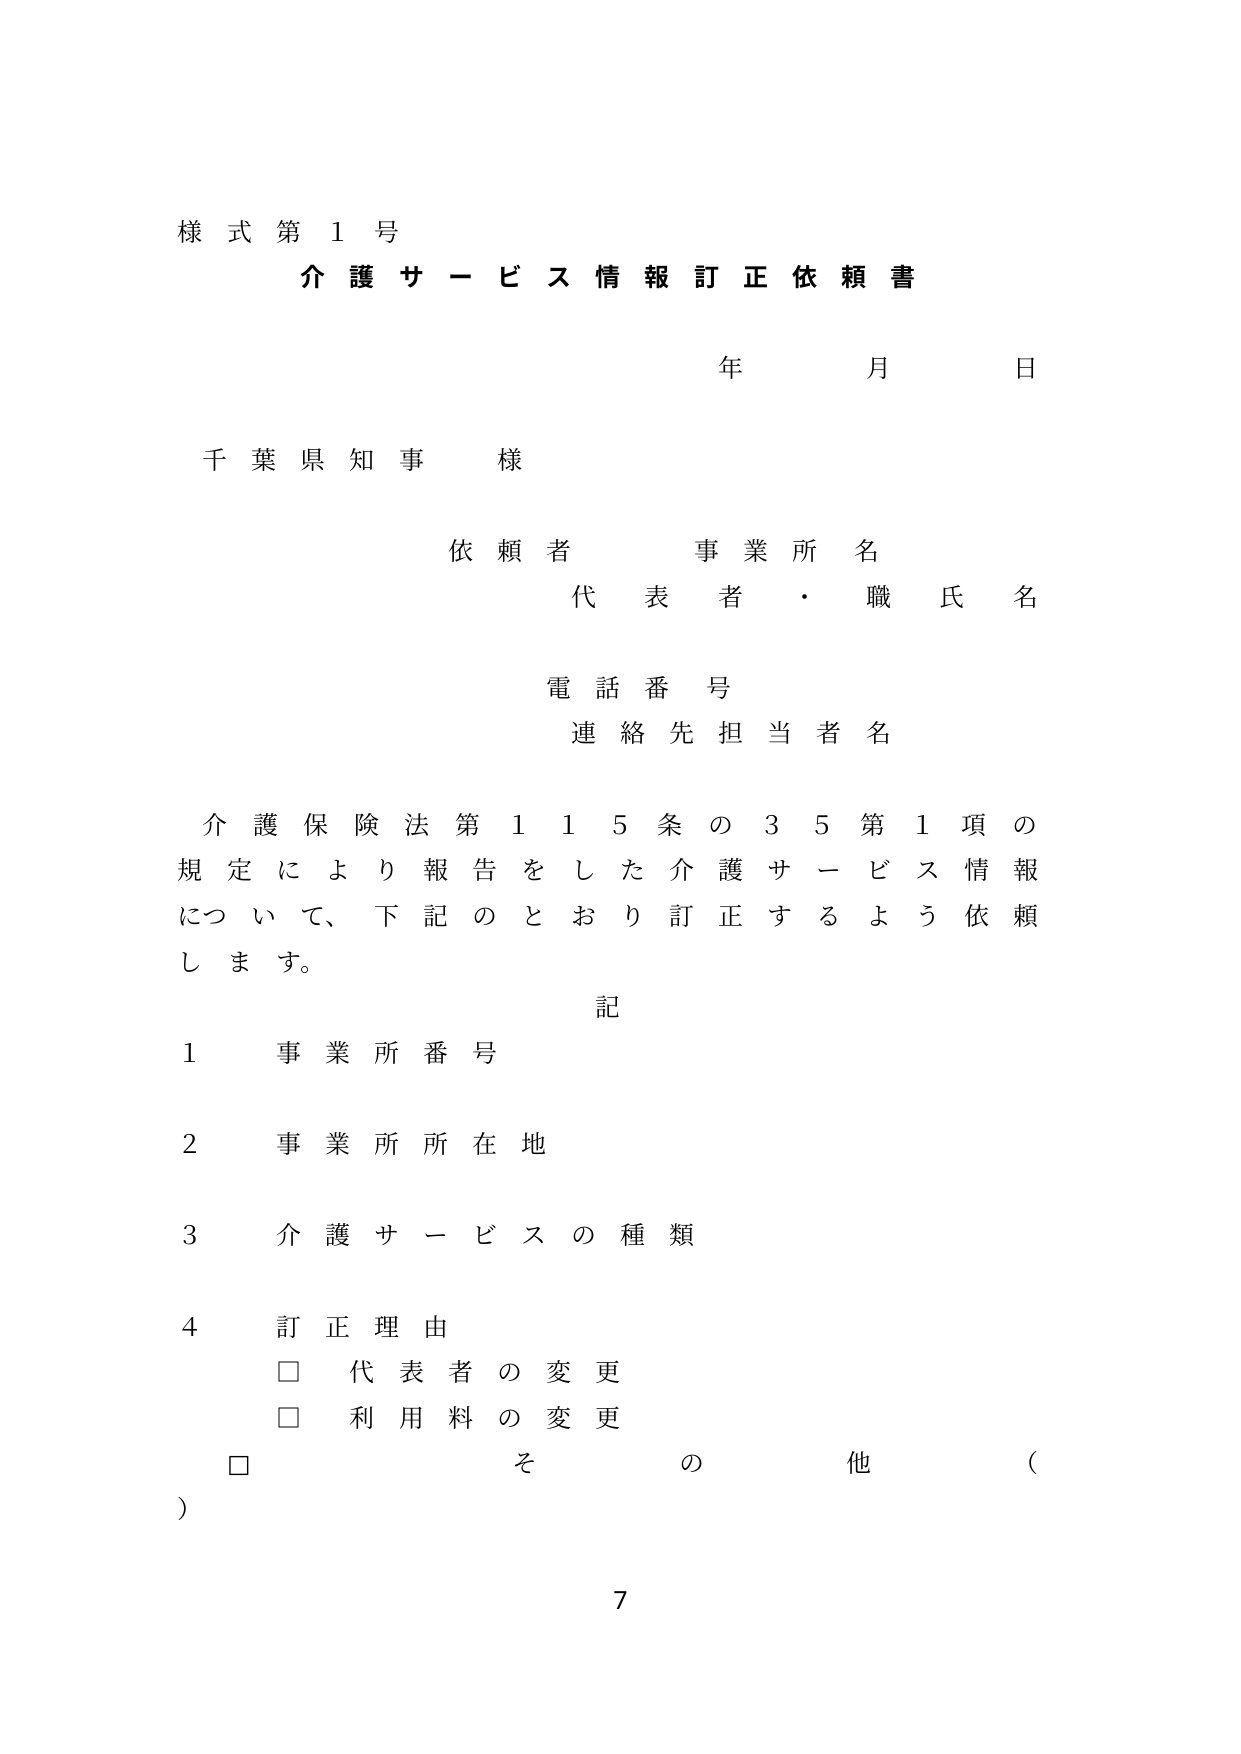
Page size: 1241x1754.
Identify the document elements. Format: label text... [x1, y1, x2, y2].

text ４ 訂正理由 [178, 1302, 1063, 1348]
text 千葉県知事 様 [178, 436, 1063, 481]
text 様式第１号 [178, 207, 1063, 253]
text ３ 介護サービスの種類 [178, 1211, 1063, 1257]
text 年 月 日 [178, 344, 1063, 390]
text □ 代表者の変更 [178, 1348, 1063, 1394]
text 介護サービス情報訂正依頼書 [178, 253, 1063, 299]
text □ 利用料の変更 [178, 1394, 1063, 1439]
text 依頼者 事業所名 [178, 527, 1063, 572]
text １ 事業所番号 [178, 1029, 1063, 1074]
text □ その他（ ） [178, 1439, 1063, 1531]
text ２ 事業所所在地 [178, 1120, 1063, 1166]
text 介護保険法第１１５条の３５第１項の規定により報告をした介護サービス情報について、下記のとおり訂正するよう依頼します。 [178, 801, 1063, 983]
text 記 [178, 983, 1063, 1029]
text 代表者・職氏名 [178, 572, 1063, 664]
text 電話番号 [178, 664, 1063, 709]
text 連絡先担当者名 [178, 709, 1063, 755]
